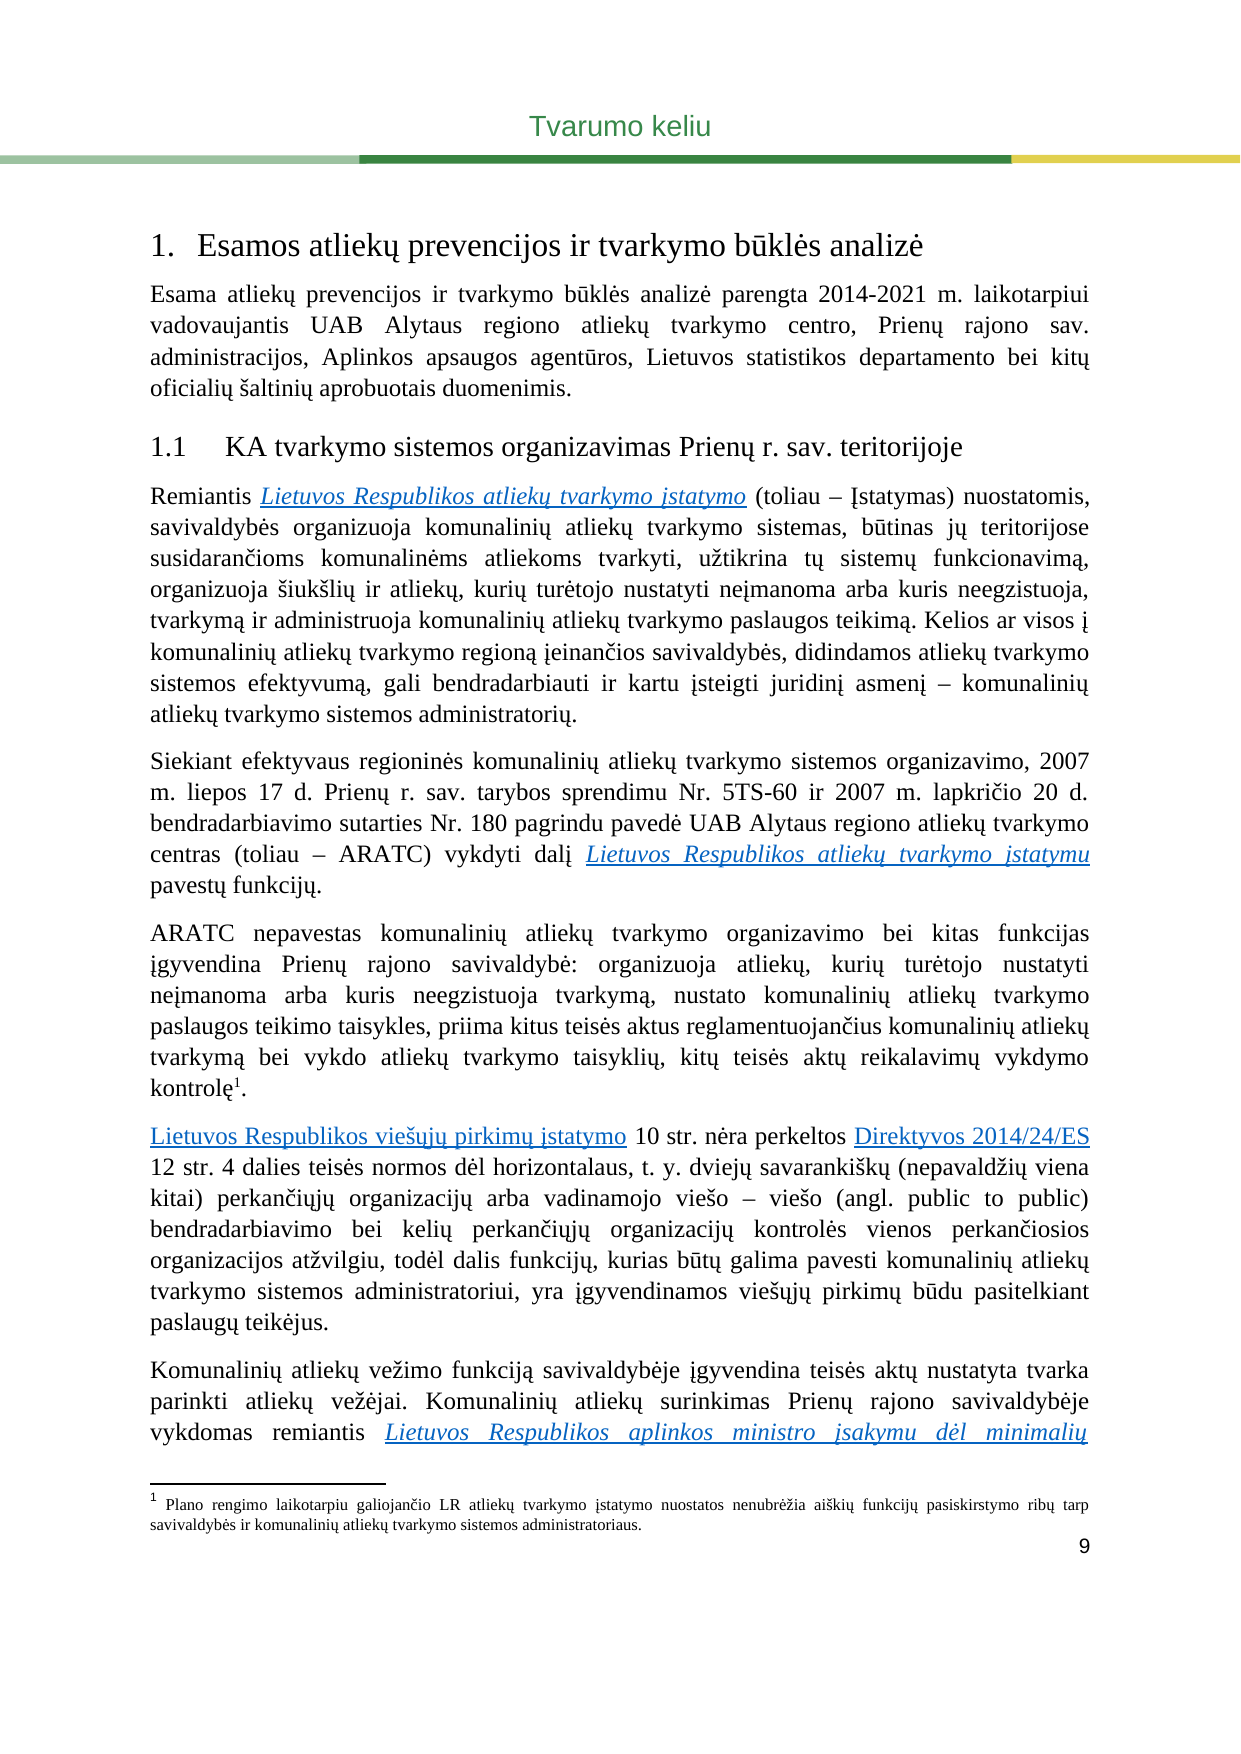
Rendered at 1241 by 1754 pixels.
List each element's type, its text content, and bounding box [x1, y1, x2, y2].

text Lietuvos Respublikos viešųjų pirkimų įstatymo 10 str. nėra perkeltos Direktyvos 2014/24/ES 12 str. 4 dalies teisės normos dėl horizontalaus, t. y. dviejų savarankiškų (nepavaldžių viena kitai) perkančiųjų organizacijų arba vadinamojo viešo – viešo (angl. public to public) bendradarbiavimo bei kelių perkančiųjų organizacijų kontrolės vienos perkančiosios organizacijos atžvilgiu, todėl dalis funkcijų, kurias būtų galima pavesti komunalinių atliekų tvarkymo sistemos administratoriui, yra įgyvendinamos viešųjų pirkimų būdu pasitelkiant paslaugų teikėjus. [150, 1121, 1090, 1336]
subtitle Esamos atliekų prevencijos ir tvarkymo būklės analizė [150, 226, 1090, 264]
text Siekiant efektyvaus regioninės komunalinių atliekų tvarkymo sistemos organizavimo, 2007 m. liepos 17 d. Prienų r. sav. tarybos sprendimu Nr. 5TS-60 ir 2007 m. lapkričio 20 d. bendradarbiavimo sutarties Nr. 180 pagrindu pavedė UAB Alytaus regiono atliekų tvarkymo centras (toliau – ARATC) vykdyti dalį Lietuvos Respublikos atliekų tvarkymo įstatymu pavestų funkcijų. [150, 746, 1090, 899]
subtitle KA tvarkymo sistemos organizavimas Prienų r. sav. teritorijoje [150, 429, 1090, 462]
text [150, 1355, 1090, 1446]
text Remiantis Lietuvos Respublikos atliekų tvarkymo įstatymo (toliau – Įstatymas) nuostatomis, savivaldybės organizuoja komunalinių atliekų tvarkymo sistemas, būtinas jų teritorijose susidarančioms komunalinėms atliekoms tvarkyti, užtikrina tų sistemų funkcionavimą, organizuoja šiukšlių ir atliekų, kurių turėtojo nustatyti neįmanoma arba kuris neegzistuoja, tvarkymą ir administruoja komunalinių atliekų tvarkymo paslaugos teikimą. Kelios ar visos į komunalinių atliekų tvarkymo regioną įeinančios savivaldybės, didindamos atliekų tvarkymo sistemos efektyvumą, gali bendradarbiauti ir kartu įsteigti juridinį asmenį – komunalinių atliekų tvarkymo sistemos administratorių. [150, 481, 1090, 727]
text ARATC nepavestas komunalinių atliekų tvarkymo organizavimo bei kitas funkcijas įgyvendina Prienų rajono savivaldybė: organizuoja atliekų, kurių turėtojo nustatyti neįmanoma arba kuris neegzistuoja tvarkymą, nustato komunalinių atliekų tvarkymo paslaugos teikimo taisykles, priima kitus teisės aktus reglamentuojančius komunalinių atliekų tvarkymą bei vykdo atliekų tvarkymo taisyklių, kitų teisės aktų reikalavimų vykdymo kontrolę. [150, 918, 1090, 1102]
text Esama atliekų prevencijos ir tvarkymo būklės analizė parengta 2014-2021 m. laikotarpiui vadovaujantis UAB Alytaus regiono atliekų tvarkymo centro, Prienų rajono sav. administracijos, Aplinkos apsaugos agentūros, Lietuvos statistikos departamento bei kitų oficialių šaltinių aprobuotais duomenimis. [150, 279, 1090, 401]
